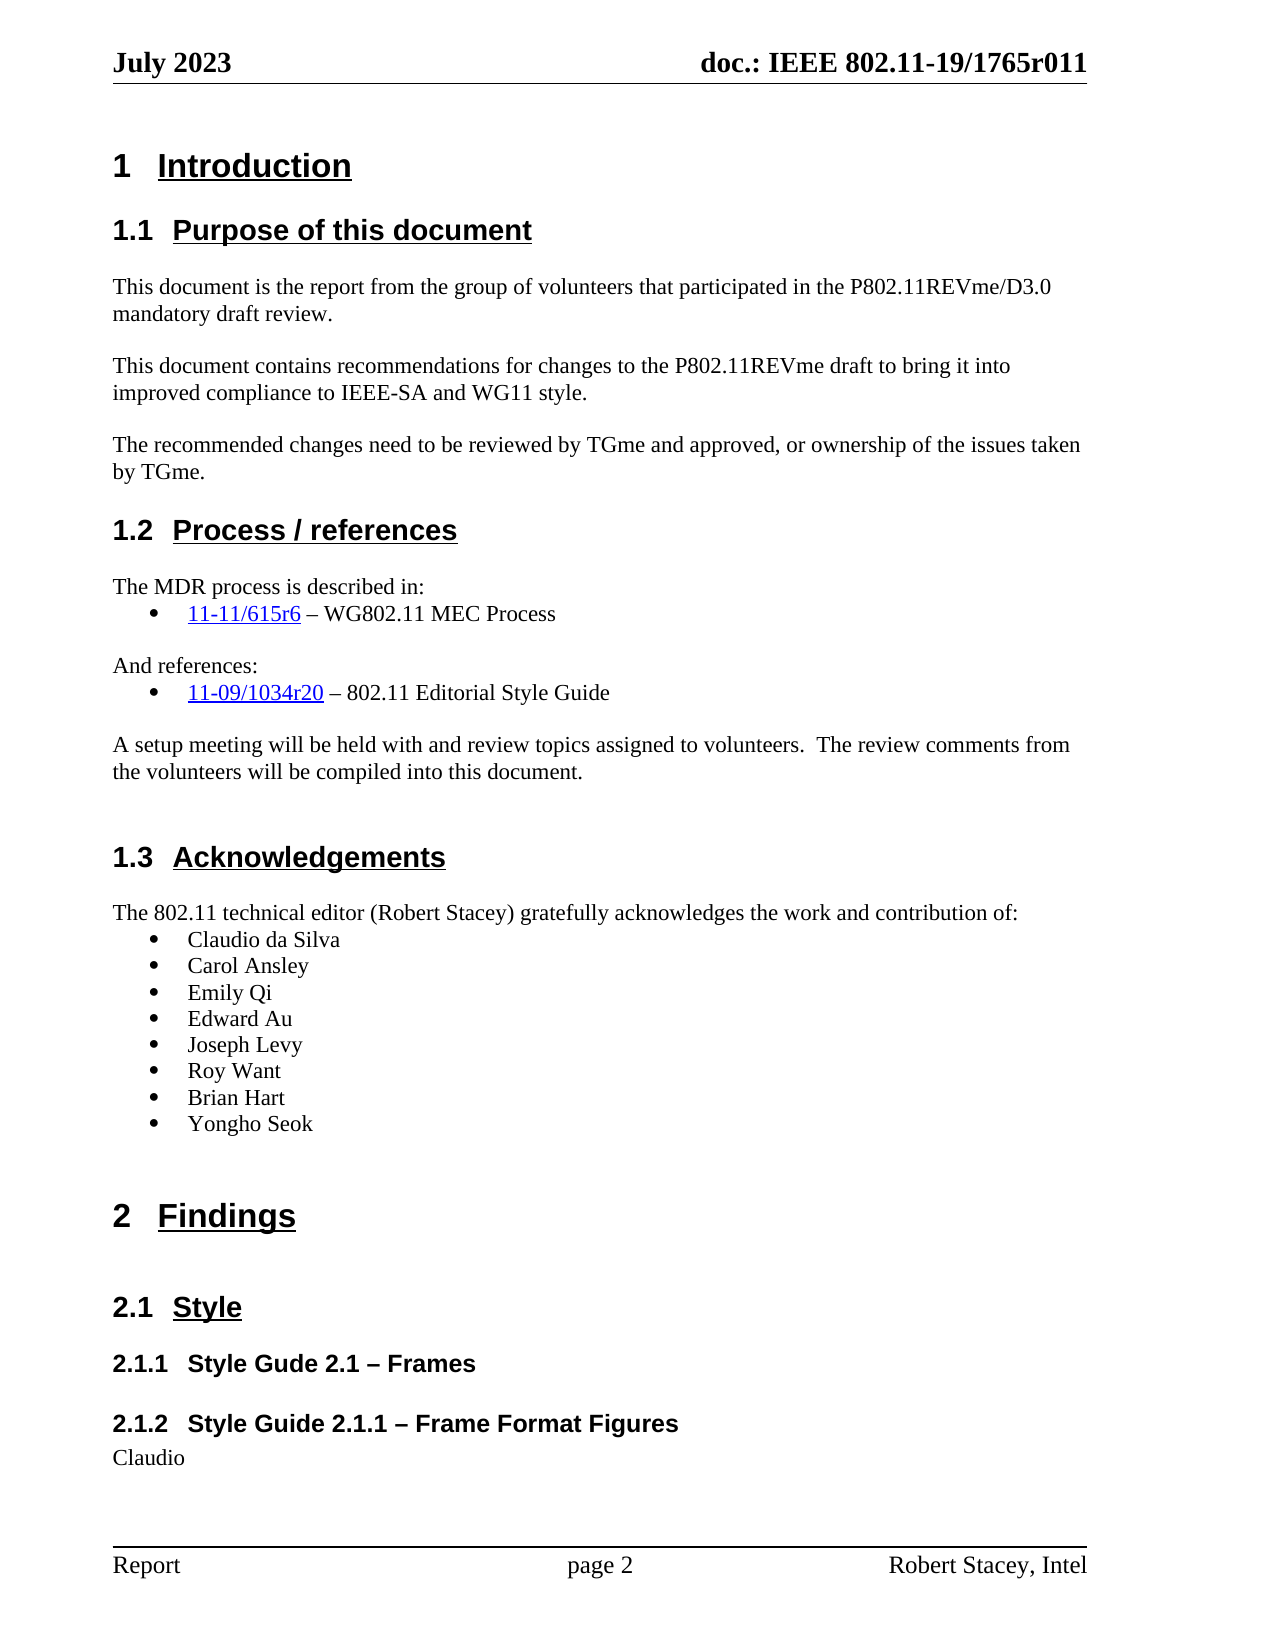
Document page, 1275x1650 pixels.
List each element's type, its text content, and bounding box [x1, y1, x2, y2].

list Claudio da Silva [150, 926, 1087, 952]
list 11-11/615r6 – WG802.11 MEC Process [150, 599, 1087, 626]
list Joseph Levy [150, 1031, 1087, 1058]
text This document contains recommendations for changes to the P802.11REVme draft to bring it into improved compliance to IEEE-SA and WG11 style. [112, 352, 1087, 405]
text The 802.11 technical editor (Robert Stacey) gratefully acknowledges the work and contribution of: [112, 899, 1087, 926]
text And references: [112, 652, 1087, 679]
text This document is the report from the group of volunteers that participated in the P802.11REVme/D3.0 mandatory draft review. [112, 273, 1087, 326]
text The MDR process is described in: [112, 573, 1087, 599]
subtitle Style [112, 1290, 1087, 1324]
subtitle Introduction [112, 146, 1087, 184]
list Brian Hart [150, 1084, 1087, 1110]
text A setup meeting will be held with and review topics assigned to volunteers. The review comments from the volunteers will be compiled into this document. [112, 731, 1087, 784]
text The recommended changes need to be reviewed by TGme and approved, or ownership of the issues taken by TGme. [112, 431, 1087, 484]
list 11-09/1034r20 – 802.11 Editorial Style Guide [150, 679, 1087, 705]
subtitle Findings [112, 1196, 1087, 1235]
list Edward Au [150, 1005, 1087, 1031]
list Yongho Seok [150, 1110, 1087, 1137]
subtitle Style Gude 2.1 – Frames [112, 1349, 1087, 1378]
list Emily Qi [150, 978, 1087, 1005]
subtitle Process / references [112, 513, 1087, 547]
subtitle Acknowledgements [112, 839, 1087, 873]
list Roy Want [150, 1058, 1087, 1084]
text Claudio [112, 1444, 1087, 1470]
list Carol Ansley [150, 952, 1087, 978]
subtitle Purpose of this document [112, 213, 1087, 247]
subtitle Style Guide 2.1.1 – Frame Format Figures [112, 1409, 1087, 1438]
